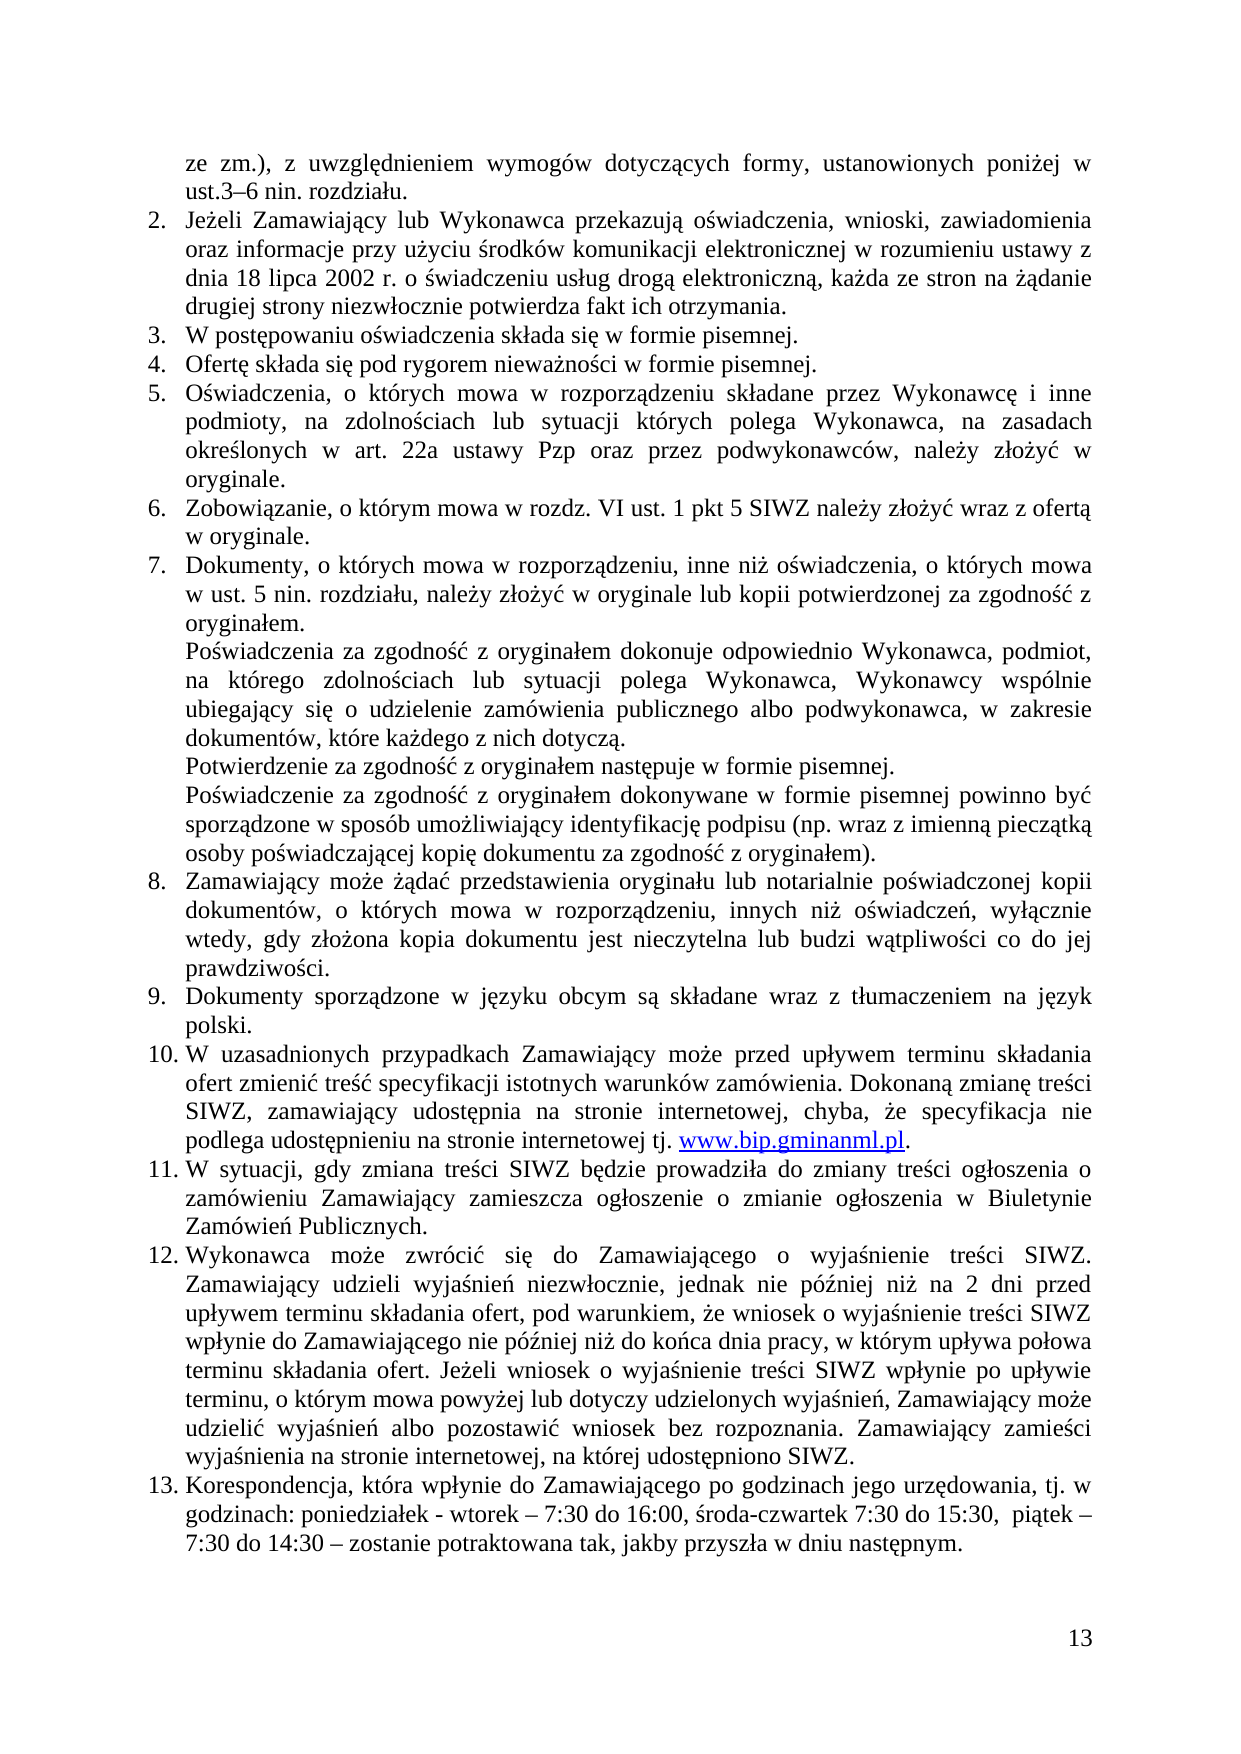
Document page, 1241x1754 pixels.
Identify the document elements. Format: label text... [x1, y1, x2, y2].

list Korespondencja, która wpłynie do Zamawiającego po godzinach jego urzędowania, tj. w godzinach: poniedziałek - wtorek – 7:30 do 16:00, środa-czwartek 7:30 do 15:30, piątek – 7:30 do 14:30 – zostanie potraktowana tak, jakby przyszła w dniu następnym. [148, 1470, 1093, 1556]
list Oświadczenia, o których mowa w rozporządzeniu składane przez Wykonawcę i inne podmioty, na zdolnościach lub sytuacji których polega Wykonawca, na zasadach określonych w art. 22a ustawy Pzp oraz przez podwykonawców, należy złożyć w oryginale. [148, 378, 1093, 493]
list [148, 148, 1093, 205]
list Zobowiązanie, o którym mowa w rozdz. VI ust. 1 pkt 5 SIWZ należy złożyć wraz z ofertą w oryginale. [148, 493, 1093, 550]
list Dokumenty, o których mowa w rozporządzeniu, inne niż oświadczenia, o których mowa w ust. 5 nin. rozdziału, należy złożyć w oryginale lub kopii potwierdzonej za zgodność z oryginałem. [148, 550, 1093, 636]
list Dokumenty sporządzone w języku obcym są składane wraz z tłumaczeniem na język polski. [148, 981, 1093, 1039]
list Zamawiający może żądać przedstawienia oryginału lub notarialnie poświadczonej kopii dokumentów, o których mowa w rozporządzeniu, innych niż oświadczeń, wyłącznie wtedy, gdy złożona kopia dokumentu jest nieczytelna lub budzi wątpliwości co do jej prawdziwości. [148, 866, 1093, 981]
text Poświadczenie za zgodność z oryginałem dokonywane w formie pisemnej powinno być sporządzone w sposób umożliwiający identyfikację podpisu (np. wraz z imienną pieczątką osoby poświadczającej kopię dokumentu za zgodność z oryginałem). [185, 780, 1093, 866]
text Poświadczenia za zgodność z oryginałem dokonuje odpowiednio Wykonawca, podmiot, na którego zdolnościach lub sytuacji polega Wykonawca, Wykonawcy wspólnie ubiegający się o udzielenie zamówienia publicznego albo podwykonawca, w zakresie dokumentów, które każdego z nich dotyczą. [185, 636, 1093, 751]
list W uzasadnionych przypadkach Zamawiający może przed upływem terminu składania ofert zmienić treść specyfikacji istotnych warunków zamówienia. Dokonaną zmianę treści SIWZ, zamawiający udostępnia na stronie internetowej, chyba, że specyfikacja nie podlega udostępnieniu na stronie internetowej tj. www.bip.gminanml.pl. [148, 1039, 1093, 1154]
list W sytuacji, gdy zmiana treści SIWZ będzie prowadziła do zmiany treści ogłoszenia o zamówieniu Zamawiający zamieszcza ogłoszenie o zmianie ogłoszenia w Biuletynie Zamówień Publicznych. [148, 1154, 1093, 1240]
text Potwierdzenie za zgodność z oryginałem następuje w formie pisemnej. [185, 751, 1093, 780]
list Jeżeli Zamawiający lub Wykonawca przekazują oświadczenia, wnioski, zawiadomienia oraz informacje przy użyciu środków komunikacji elektronicznej w rozumieniu ustawy z dnia 18 lipca 2002 r. o świadczeniu usług drogą elektroniczną, każda ze stron na żądanie drugiej strony niezwłocznie potwierdza fakt ich otrzymania. [148, 205, 1093, 320]
list Wykonawca może zwrócić się do Zamawiającego o wyjaśnienie treści SIWZ. Zamawiający udzieli wyjaśnień niezwłocznie, jednak nie później niż na 2 dni przed upływem terminu składania ofert, pod warunkiem, że wniosek o wyjaśnienie treści SIWZ wpłynie do Zamawiającego nie później niż do końca dnia pracy, w którym upływa połowa terminu składania ofert. Jeżeli wniosek o wyjaśnienie treści SIWZ wpłynie po upływie terminu, o którym mowa powyżej lub dotyczy udzielonych wyjaśnień, Zamawiający może udzielić wyjaśnień albo pozostawić wniosek bez rozpoznania. Zamawiający zamieści wyjaśnienia na stronie internetowej, na której udostępniono SIWZ. [148, 1240, 1093, 1470]
list W postępowaniu oświadczenia składa się w formie pisemnej. [148, 320, 1093, 349]
list Ofertę składa się pod rygorem nieważności w formie pisemnej. [148, 349, 1093, 378]
